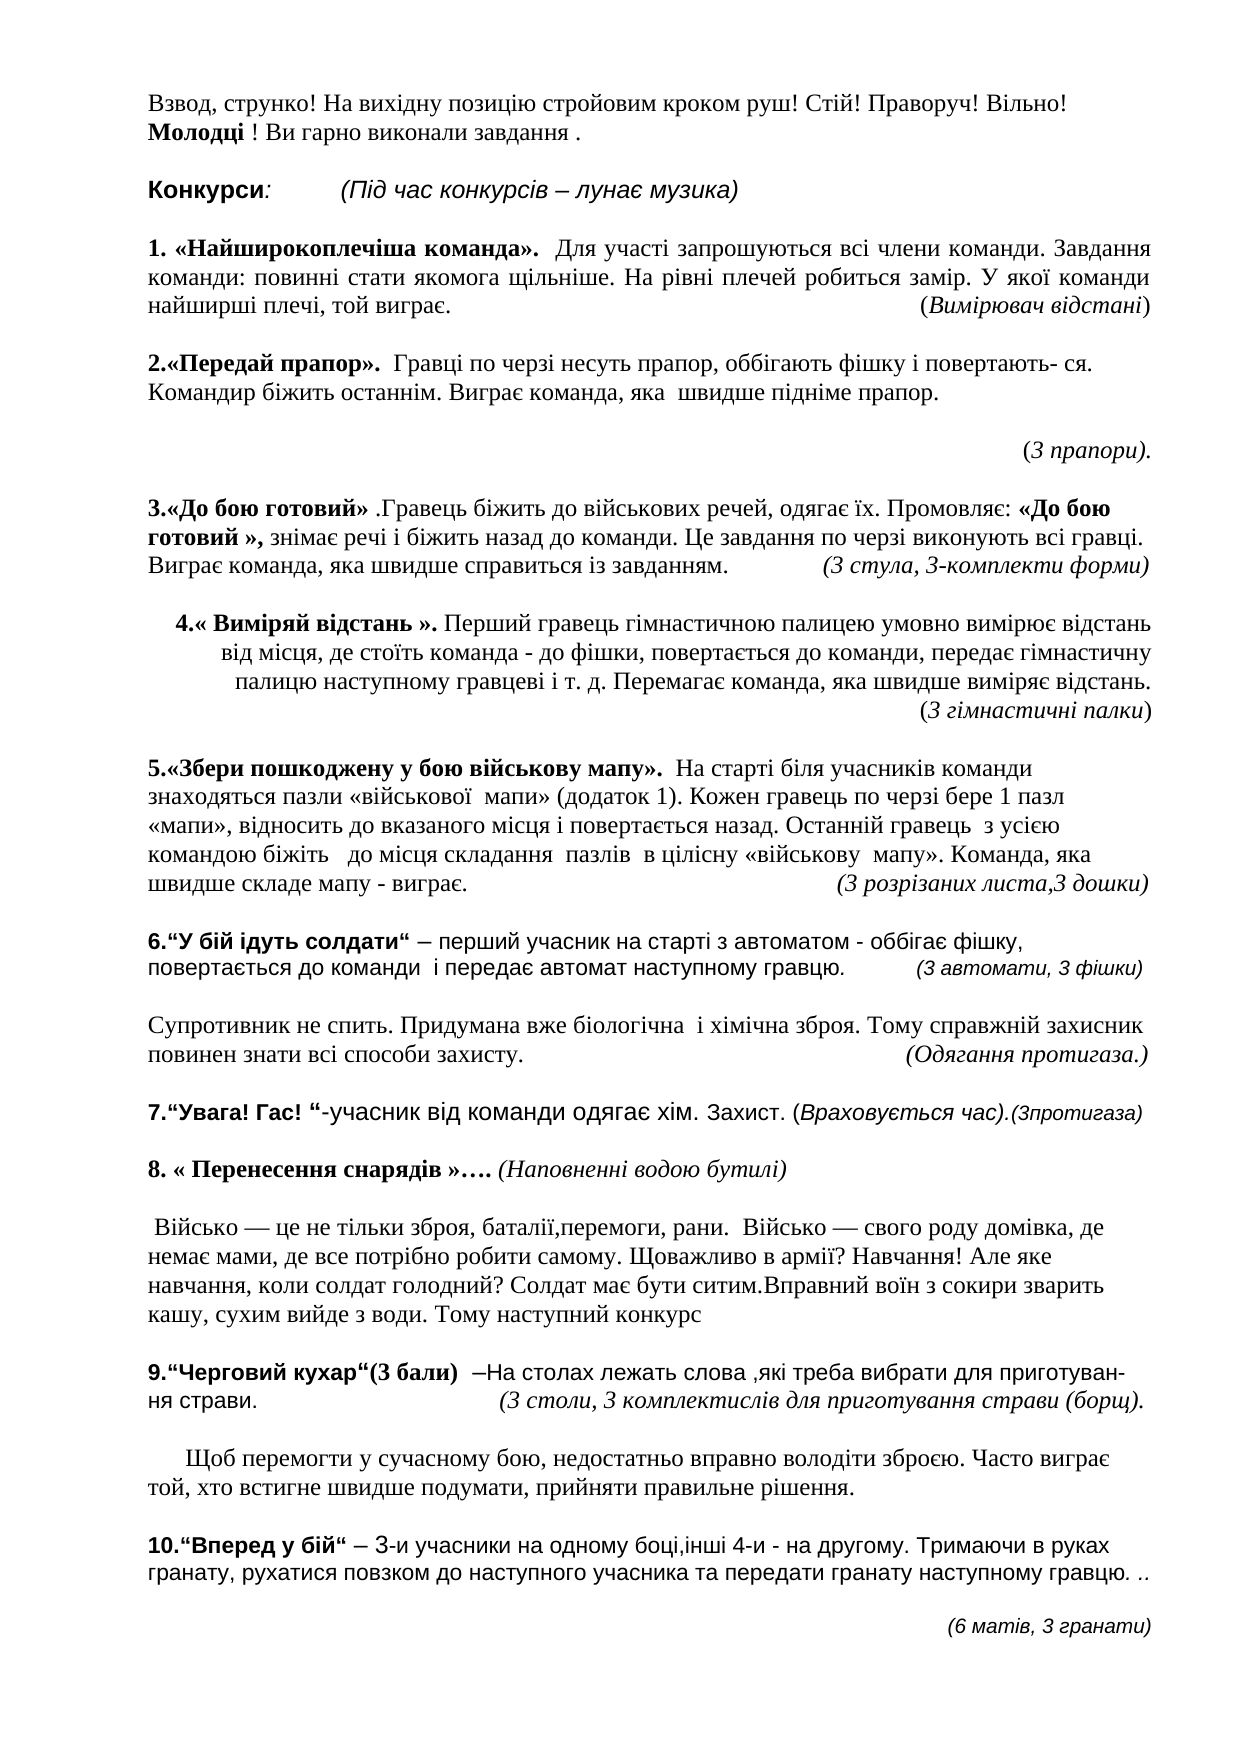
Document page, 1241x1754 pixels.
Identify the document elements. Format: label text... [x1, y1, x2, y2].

text 9.“Черговий кухар“(3 бали) –На столах лежать слова ,які треба вибрати для приготуван- ня страви. (3 столи, 3 комплектислів для приготування страви (борщ). [148, 1357, 1152, 1414]
text 5.«Збери пошкоджену у бою військову мапу». На старті біля учасників команди знаходяться пазли «військової мапи» (додаток 1). Кожен гравець по черзі бере 1 пазл «мапи», відносить до вказаного місця і повертається назад. Останній гравець з усією командою біжіть до місця складання пазлів в цілісну «військову мапу». Команда, яка швидше складе мапу - виграє. (3 розрізаних листа,3 дошки) [148, 753, 1152, 896]
text 2.«Передай прапор». Гравці по черзі несуть прапор, оббігають фішку і повертають- ся. Командир біжить останнім. Виграє команда, яка швидше підніме прапор. [148, 348, 1152, 406]
text 10.“Вперед у бій“ – 3-и учасники на одному боці,інші 4-и - на другому. Тримаючи в руках гранату, рухатися повзком до наступного учасника та передати гранату наступному гравцю. .. [148, 1530, 1152, 1585]
text 4.« Виміряй відстань ». Перший гравець гімнастичною палицею умовно вимірює відстань від місця, де стоїть команда - до фішки, повертається до команди, передає гімнастичну палицю наступному гравцеві і т. д. Перемагає команда, яка швидше виміряє відстань. (3 гімнастичні палки) [148, 608, 1152, 723]
text 1. «Найширокоплечіша команда». Для участі запрошуються всі члени команди. Завдання команди: повинні стати якомога щільніше. На рівні плечей робиться замір. У якої команди найширші плечі, той виграє. (Вимірювач відстані) [148, 233, 1152, 319]
text (3 прапори). [148, 435, 1152, 464]
text Супротивник не спить. Придумана вже біологічна і хімічна зброя. Тому справжній захисник повинен знати всі способи захисту. (Одягання протигаза.) [148, 1010, 1152, 1067]
text Щоб перемогти у сучасному бою, недостатньо вправно володіти зброєю. Часто виграє той, хто встигне швидше подумати, прийняти правильне рішення. [148, 1443, 1152, 1501]
text Конкурси: (Під час конкурсів – лунає музика) [148, 175, 1152, 204]
text 8. « Перенесення снарядів »…. (Наповненні водою бутилі) [148, 1154, 1152, 1183]
text 6.“У бій ідуть солдати“ – перший учасник на старті з автоматом - оббігає фішку, повертається до команди і передає автомат наступному гравцю. (3 автомати, 3 фішки) [148, 926, 1152, 981]
text 7.“Увага! Гас! “-учасник від команди одягає хім. Захист. (Враховується час).(3протигаза) [148, 1097, 1152, 1125]
text 3.«До бою готовий» .Гравець біжить до військових речей, одягає їх. Промовляє: «До бою готовий », знімає речі і біжить назад до команди. Це завдання по черзі виконують всі гравці. Виграє команда, яка швидше справиться із завданням. (3 стула, 3-комплекти форми) [148, 493, 1152, 579]
text Військо ― це не тільки зброя, баталії,перемоги, рани. Військо ― свого роду домівка, де немає мами, де все потрібно робити самому. Щоважливо в армії? Навчання! Але яке навчання, коли солдат голодний? Солдат має бути ситим.Вправний воїн з сокири зварить кашу, сухим вийде з води. Тому наступний конкурс [148, 1212, 1152, 1327]
text (6 матів, 3 гранати) [148, 1614, 1152, 1638]
text Взвод, струнко! На вихідну позицію стройовим кроком руш! Стій! Праворуч! Вільно! Молодці ! Ви гарно виконали завдання . [148, 88, 1152, 146]
